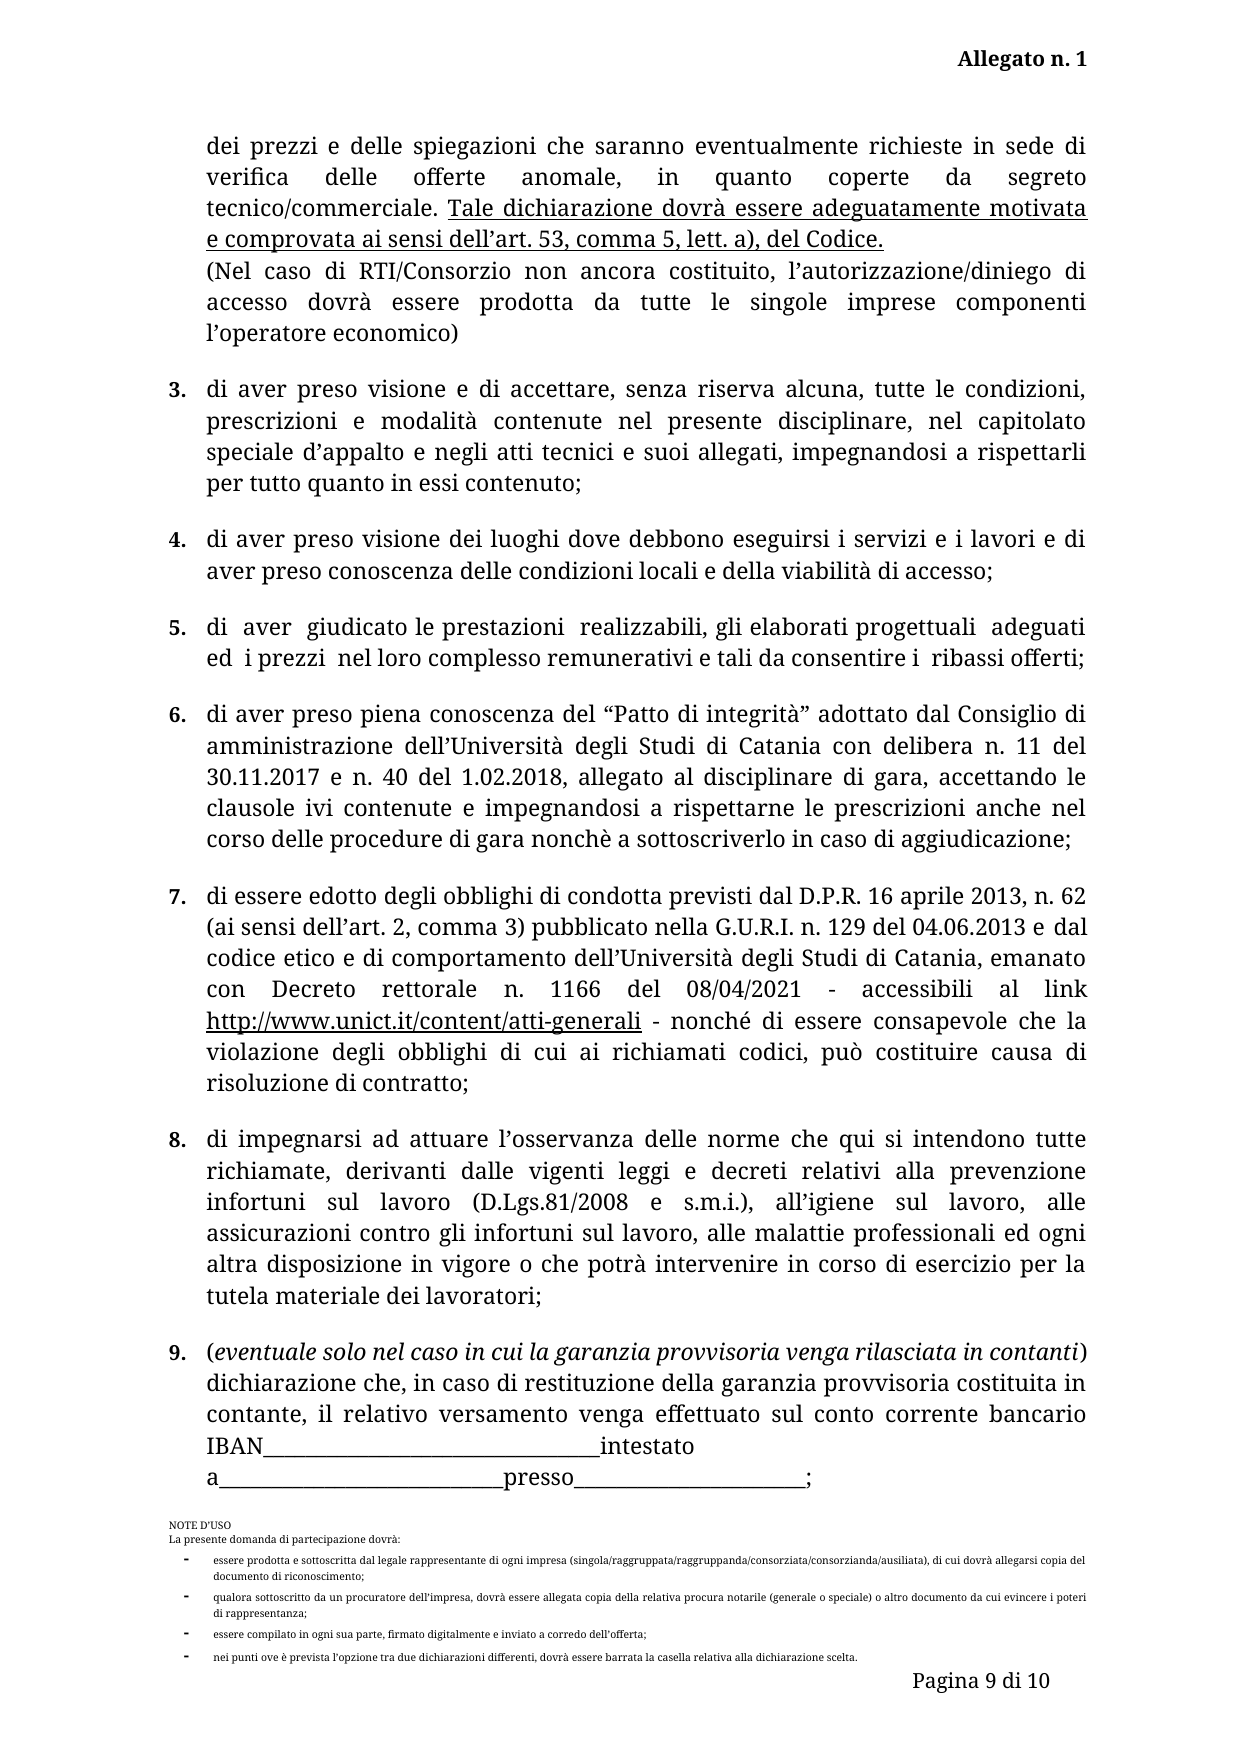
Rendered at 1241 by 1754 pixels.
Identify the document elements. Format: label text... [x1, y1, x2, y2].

list di aver preso piena conoscenza del “Patto di integrità” adottato dal Consiglio di amministrazione dell’Università degli Studi di Catania con delibera n. 11 del 30.11.2017 e n. 40 del 1.02.2018, allegato al disciplinare di gara, accettando le clausole ivi contenute e impegnandosi a rispettarne le prescrizioni anche nel corso delle procedure di gara nonchè a sottoscriverlo in caso di aggiudicazione; [169, 698, 1087, 855]
list (eventuale solo nel caso in cui la garanzia provvisoria venga rilasciata in contanti) dichiarazione che, in caso di restituzione della garanzia provvisoria costituita in contante, il relativo versamento venga effettuato sul conto corrente bancario IBAN________________________________intestato a___________________________presso______________________; [169, 1336, 1087, 1492]
list di aver preso visione e di accettare, senza riserva alcuna, tutte le condizioni, prescrizioni e modalità contenute nel presente disciplinare, nel capitolato speciale d’appalto e negli atti tecnici e suoi allegati, impegnandosi a rispettarli per tutto quanto in essi contenuto; [169, 373, 1087, 498]
list (Nel caso di RTI/Consorzio non ancora costituito, l’autorizzazione/diniego di accesso dovrà essere prodotta da tutte le singole imprese componenti l’operatore economico) [206, 255, 1087, 348]
list di aver preso visione dei luoghi dove debbono eseguirsi i servizi e i lavori e di aver preso conoscenza delle condizioni locali e della viabilità di accesso; [169, 523, 1087, 586]
list di aver giudicato le prestazioni realizzabili, gli elaborati progettuali adeguati ed i prezzi nel loro complesso remunerativi e tali da consentire i ribassi offerti; [169, 611, 1087, 673]
list di essere edotto degli obblighi di condotta previsti dal D.P.R. 16 aprile 2013, n. 62 (ai sensi dell’art. 2, comma 3) pubblicato nella G.U.R.I. n. 129 del 04.06.2013 e dal codice etico e di comportamento dell’Università degli Studi di Catania, emanato con Decreto rettorale n. 1166 del 08/04/2021 - accessibili al link http://www.unict.it/content/atti-generali - nonché di essere consapevole che la violazione degli obblighi di cui ai richiamati codici, può costituire causa di risoluzione di contratto; [169, 880, 1087, 1098]
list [206, 130, 1087, 255]
list di impegnarsi ad attuare l’osservanza delle norme che qui si intendono tutte richiamate, derivanti dalle vigenti leggi e decreti relativi alla prevenzione infortuni sul lavoro (D.Lgs.81/2008 e s.m.i.), all’igiene sul lavoro, alle assicurazioni contro gli infortuni sul lavoro, alle malattie professionali ed ogni altra disposizione in vigore o che potrà intervenire in corso di esercizio per la tutela materiale dei lavoratori; [169, 1123, 1087, 1311]
